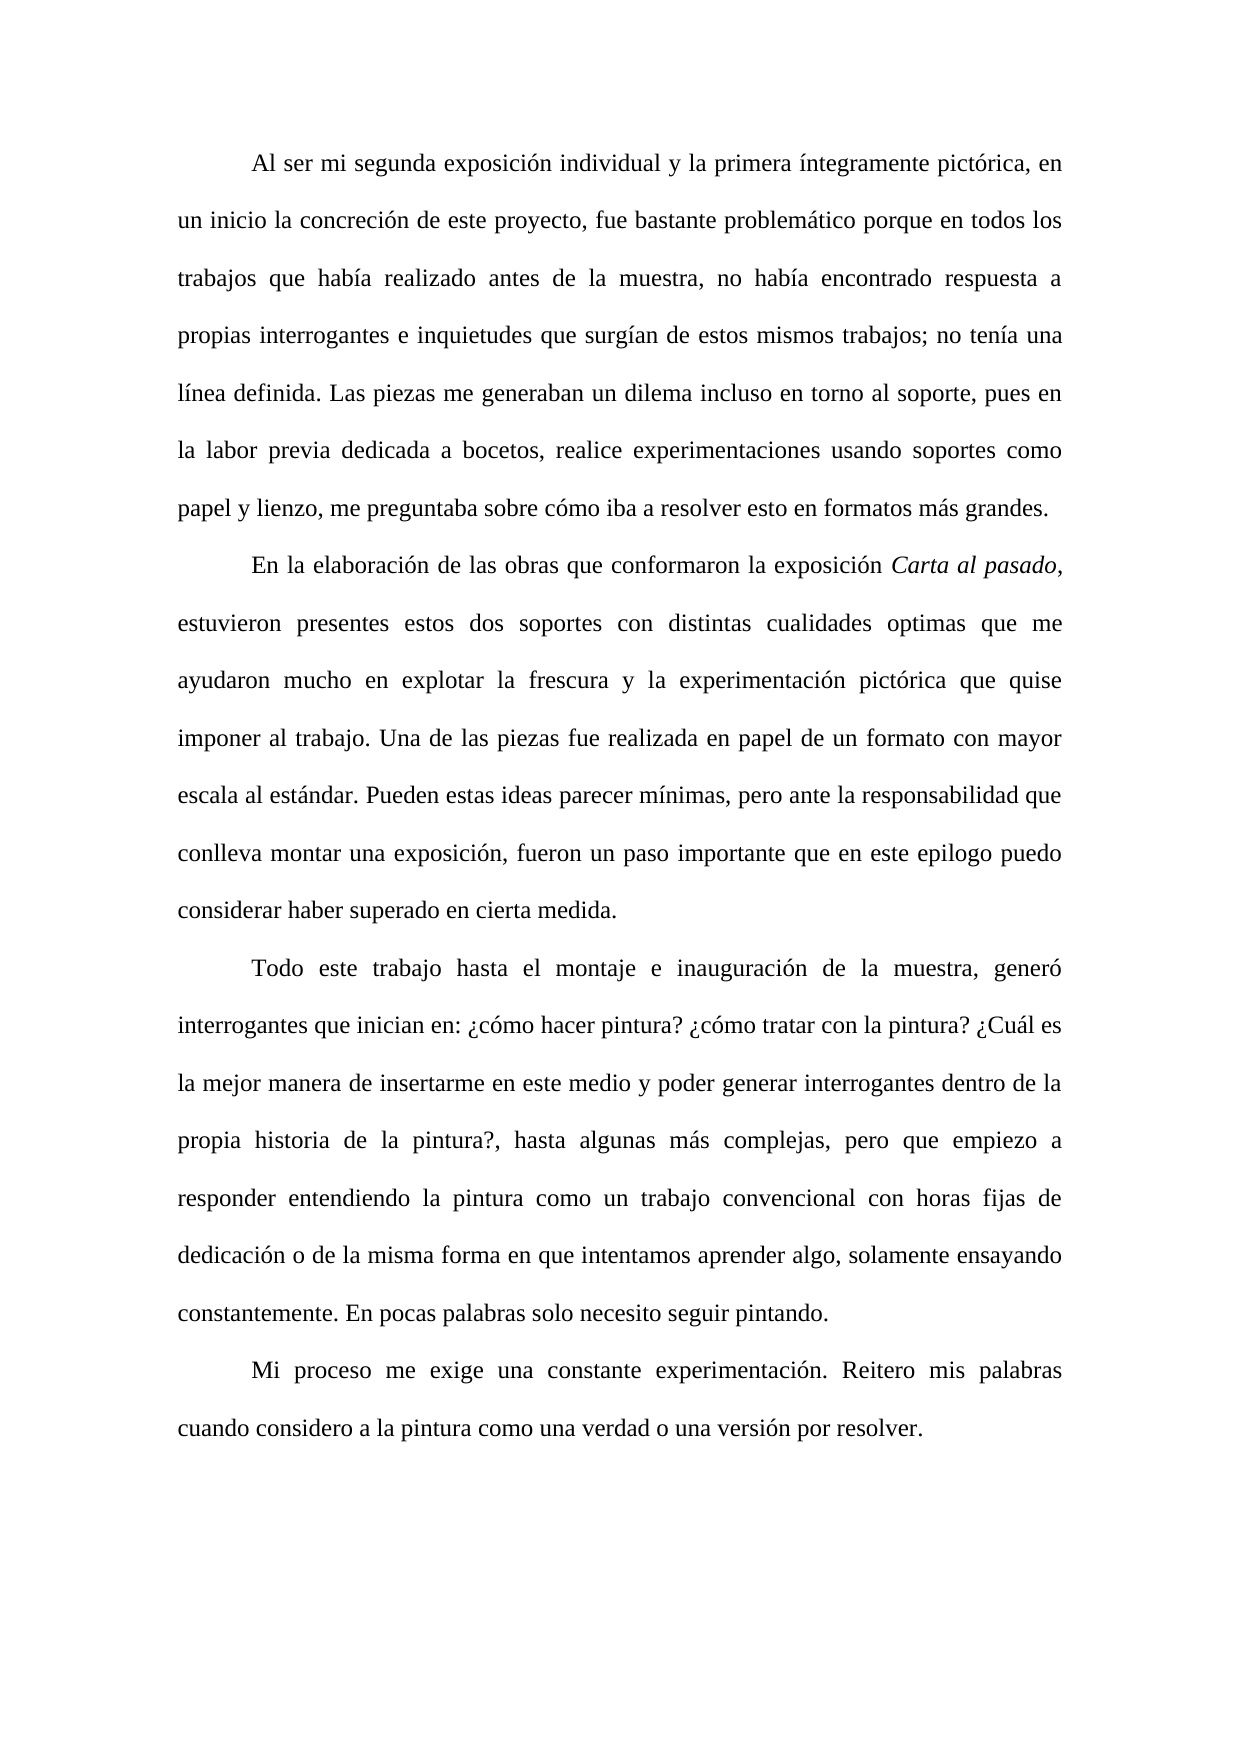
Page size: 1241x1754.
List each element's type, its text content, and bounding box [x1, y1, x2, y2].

text Al ser mi segunda exposición individual y la primera íntegramente pictórica, en un inicio la concreción de este proyecto, fue bastante problemático porque en todos los trabajos que había realizado antes de la muestra, no había encontrado respuesta a propias interrogantes e inquietudes que surgían de estos mismos trabajos; no tenía una línea definida. Las piezas me generaban un dilema incluso en torno al soporte, pues en la labor previa dedicada a bocetos, realice experimentaciones usando soportes como papel y lienzo, me preguntaba sobre cómo iba a resolver esto en formatos más grandes. [177, 148, 1063, 521]
text Mi proceso me exige una constante experimentación. Reitero mis palabras cuando considero a la pintura como una verdad o una versión por resolver. [177, 1355, 1063, 1441]
text Todo este trabajo hasta el montaje e inauguración de la muestra, generó interrogantes que inician en: ¿cómo hacer pintura? ¿cómo tratar con la pintura? ¿Cuál es la mejor manera de insertarme en este medio y poder generar interrogantes dentro de la propia historia de la pintura?, hasta algunas más complejas, pero que empiezo a responder entendiendo la pintura como un trabajo convencional con horas fijas de dedicación o de la misma forma en que intentamos aprender algo, solamente ensayando constantemente. En pocas palabras solo necesito seguir pintando. [177, 953, 1063, 1326]
text En la elaboración de las obras que conformaron la exposición Carta al pasado, estuvieron presentes estos dos soportes con distintas cualidades optimas que me ayudaron mucho en explotar la frescura y la experimentación pictórica que quise imponer al trabajo. Una de las piezas fue realizada en papel de un formato con mayor escala al estándar. Pueden estas ideas parecer mínimas, pero ante la responsabilidad que conlleva montar una exposición, fueron un paso importante que en este epilogo puedo considerar haber superado en cierta medida. [177, 550, 1063, 924]
